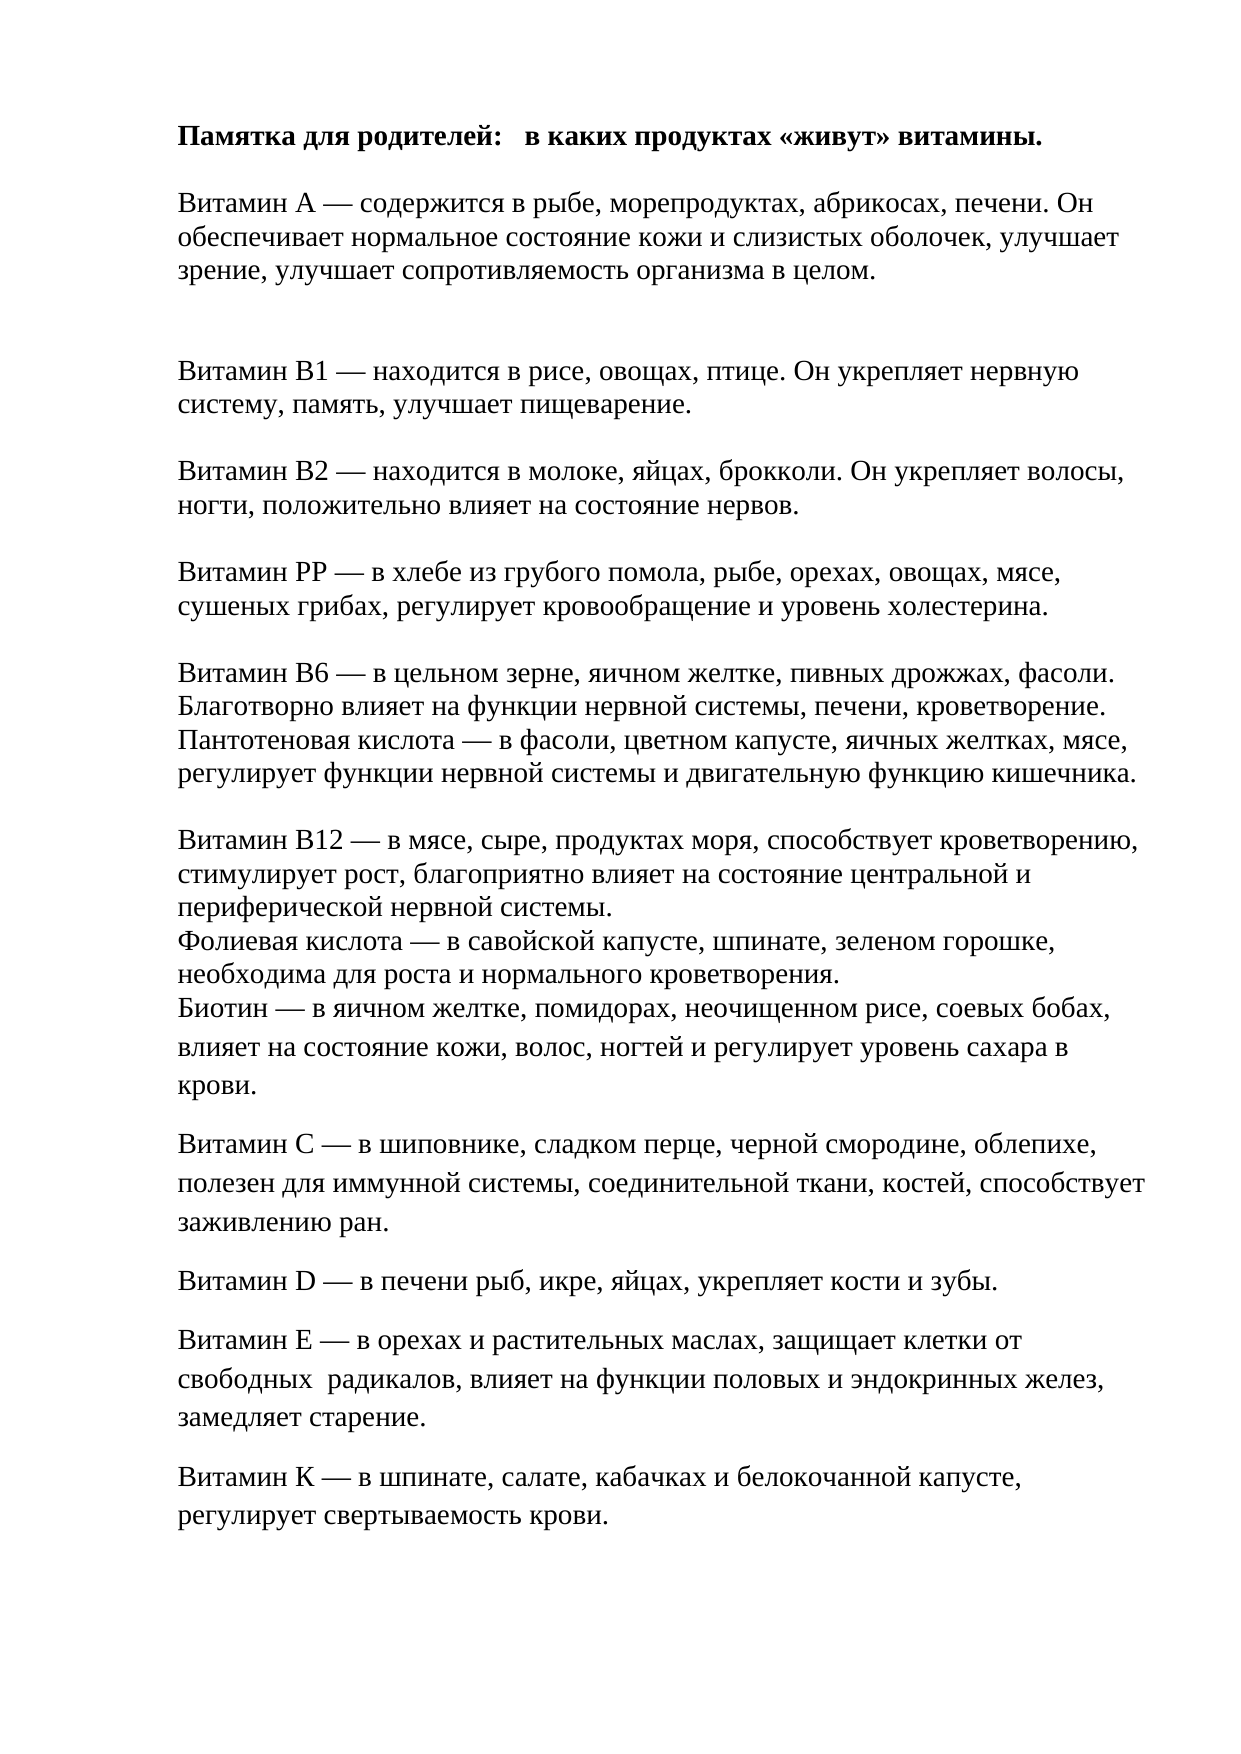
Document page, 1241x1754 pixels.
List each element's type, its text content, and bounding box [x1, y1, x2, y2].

text Витамин B1 — находится в рисе, овощах, птице. Он укрепляет нервную систему, память, улучшает пищеварение. [177, 319, 1152, 420]
text Витамин D — в печени рыб, икре, яйцах, укрепляет кости и зубы. [177, 1263, 1152, 1297]
text Памятка для родителей: в каких продуктах «живут» витамины. [177, 118, 1152, 152]
text Витамин Е — в орехах и растительных маслах, защищает клетки от свободных радикалов, влияет на функции половых и эндокринных желез, замедляет старение. [177, 1322, 1152, 1433]
text Витамин К — в шпинате, салате, кабачках и белокочанной капусте, регулирует свертываемость крови. [177, 1459, 1152, 1531]
text Витамин С — в шиповнике, сладком перце, черной смородине, облепихе, полезен для иммунной системы, соединительной ткани, костей, способствует заживлению ран. [177, 1127, 1152, 1237]
text Биотин — в яичном желтке, помидорах, неочищенном рисе, соевых бобах, влияет на состояние кожи, волос, ногтей и регулирует уровень сахара в крови. [177, 990, 1152, 1101]
text Витамин РР — в хлебе из грубого помола, рыбе, орехах, овощах, мясе, сушеных грибах, регулирует кровообращение и уровень холестерина. [177, 521, 1152, 621]
text Витамин B12 — в мясе, сыре, продуктах моря, способствует кроветворению, стимулирует рост, благоприятно влияет на состояние центральной и периферической нервной системы. Фолиевая кислота — в савойской капусте, шпинате, зеленом горошке, необходима для роста и нормального кроветворения. [177, 789, 1152, 990]
text Витамин B2 — находится в молоке, яйцах, брокколи. Он укрепляет волосы, ногти, положительно влияет на состояние нервов. [177, 420, 1152, 521]
text Витамин В6 — в цельном зерне, яичном желтке, пивных дрожжах, фасоли. Благотворно влияет на функции нервной системы, печени, кроветворение. Пантотеновая кислота — в фасоли, цветном капусте, яичных желтках, мясе, регулирует функции нервной системы и двигательную функцию кишечника. [177, 621, 1152, 789]
text Витамин А — содержится в рыбе, морепродуктах, абрикосах, печени. Он обеспечивает нормальное состояние кожи и слизистых оболочек, улучшает зрение, улучшает сопротивляемость организма в целом. [177, 152, 1152, 286]
